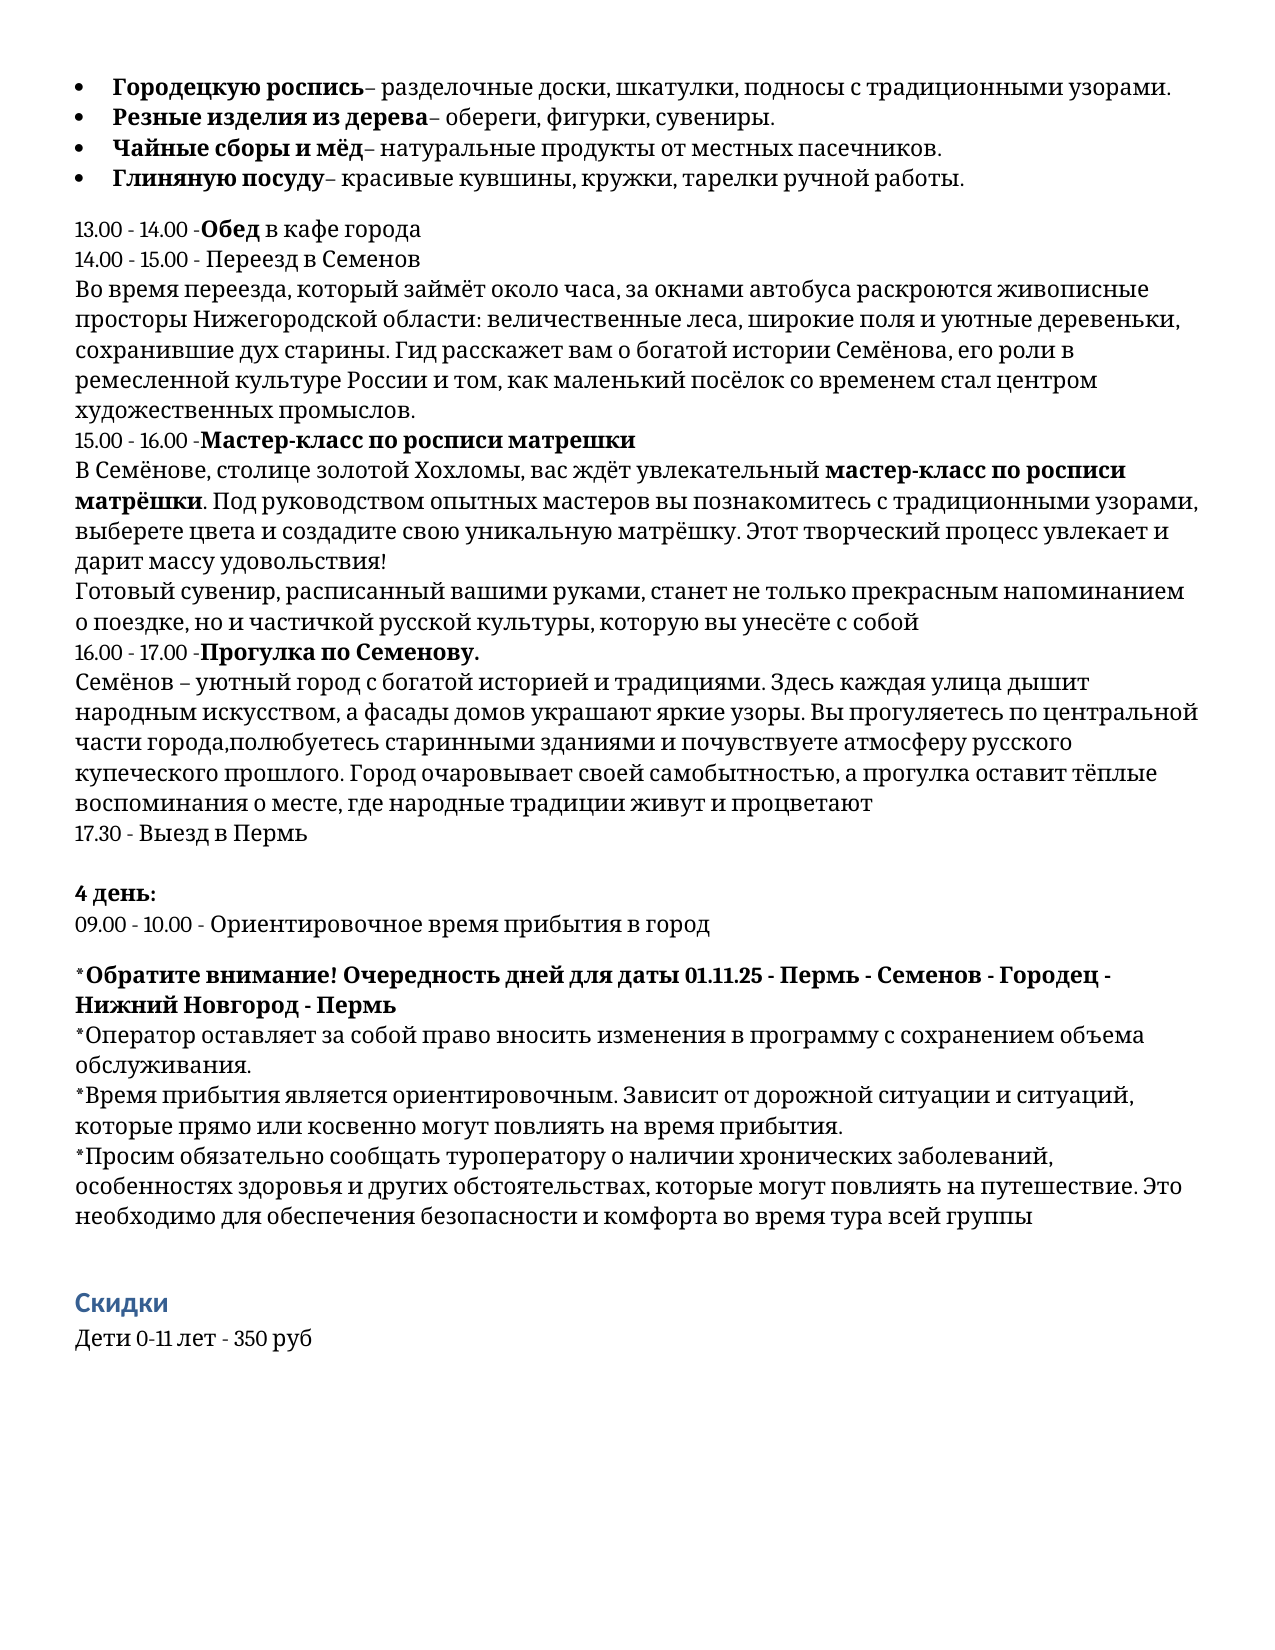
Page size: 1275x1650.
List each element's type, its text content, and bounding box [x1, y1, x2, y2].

text 13.00 - 14.00 -Обед в кафе города 14.00 - 15.00 - Переезд в Семенов Во время переезда, который займёт около часа, за окнами автобуса раскроются живописные просторы Нижегородской области: величественные леса, широкие поля и уютные деревеньки, сохранившие дух старины. Гид расскажет вам о богатой истории Семёнова, его роли в ремесленной культуре России и том, как маленький посёлок со временем стал центром художественных промыслов. 15.00 - 16.00 -Мастер-класс по росписи матрешки В Семёнове, столице золотой Хохломы, вас ждёт увлекательный мастер-класс по росписи матрёшки. Под руководством опытных мастеров вы познакомитесь с традиционными узорами, выберете цвета и создадите свою уникальную матрёшку. Этот творческий процесс увлекает и дарит массу удовольствия! Готовый сувенир, расписанный вашими руками, станет не только прекрасным напоминанием о поездке, но и частичкой русской культуры, которую вы унесёте с собой 16.00 - 17.00 -Прогулка по Семенову. Семёнов – уютный город с богатой историей и традициями. Здесь каждая улица дышит народным искусством, а фасады домов украшают яркие узоры. Вы прогуляетесь по центральной части города,полюбуетесь старинными зданиями и почувствуете атмосферу русского купеческого прошлого. Город очаровывает своей самобытностью, а прогулка оставит тёплые воспоминания о месте, где народные традиции живут и процветают 17.30 - Выезд в Пермь 4 день: 09.00 - 10.00 - Ориентировочное время прибытия в город [75, 217, 1200, 938]
subtitle Скидки [75, 1284, 1200, 1320]
list Резные изделия из дерева– обереги, фигурки, сувениры. [75, 105, 1200, 132]
text Дети 0-11 лет - 350 руб [75, 1325, 1200, 1352]
list Городецкую роспись– разделочные доски, шкатулки, подносы с традиционными узорами. [75, 75, 1200, 101]
text *Обратите внимание! Очередность дней для даты 01.11.25 - Пермь - Семенов - Городец - Нижний Новгород - Пермь *Оператор оставляет за собой право вносить изменения в программу с сохранением объема обслуживания. *Время прибытия является ориентировочным. Зависит от дорожной ситуации и ситуаций, которые прямо или косвенно могут повлиять на время прибытия. *Просим обязательно сообщать туроператору о наличии хронических заболеваний, особенностях здоровья и других обстоятельствах, которые могут повлиять на путешествие. Это необходимо для обеспечения безопасности и комфорта во время тура всей группы [75, 962, 1200, 1231]
list Глиняную посуду– красивые кувшины, кружки, тарелки ручной работы. [75, 166, 1200, 192]
list Чайные сборы и мёд– натуральные продукты от местных пасечников. [75, 135, 1200, 162]
